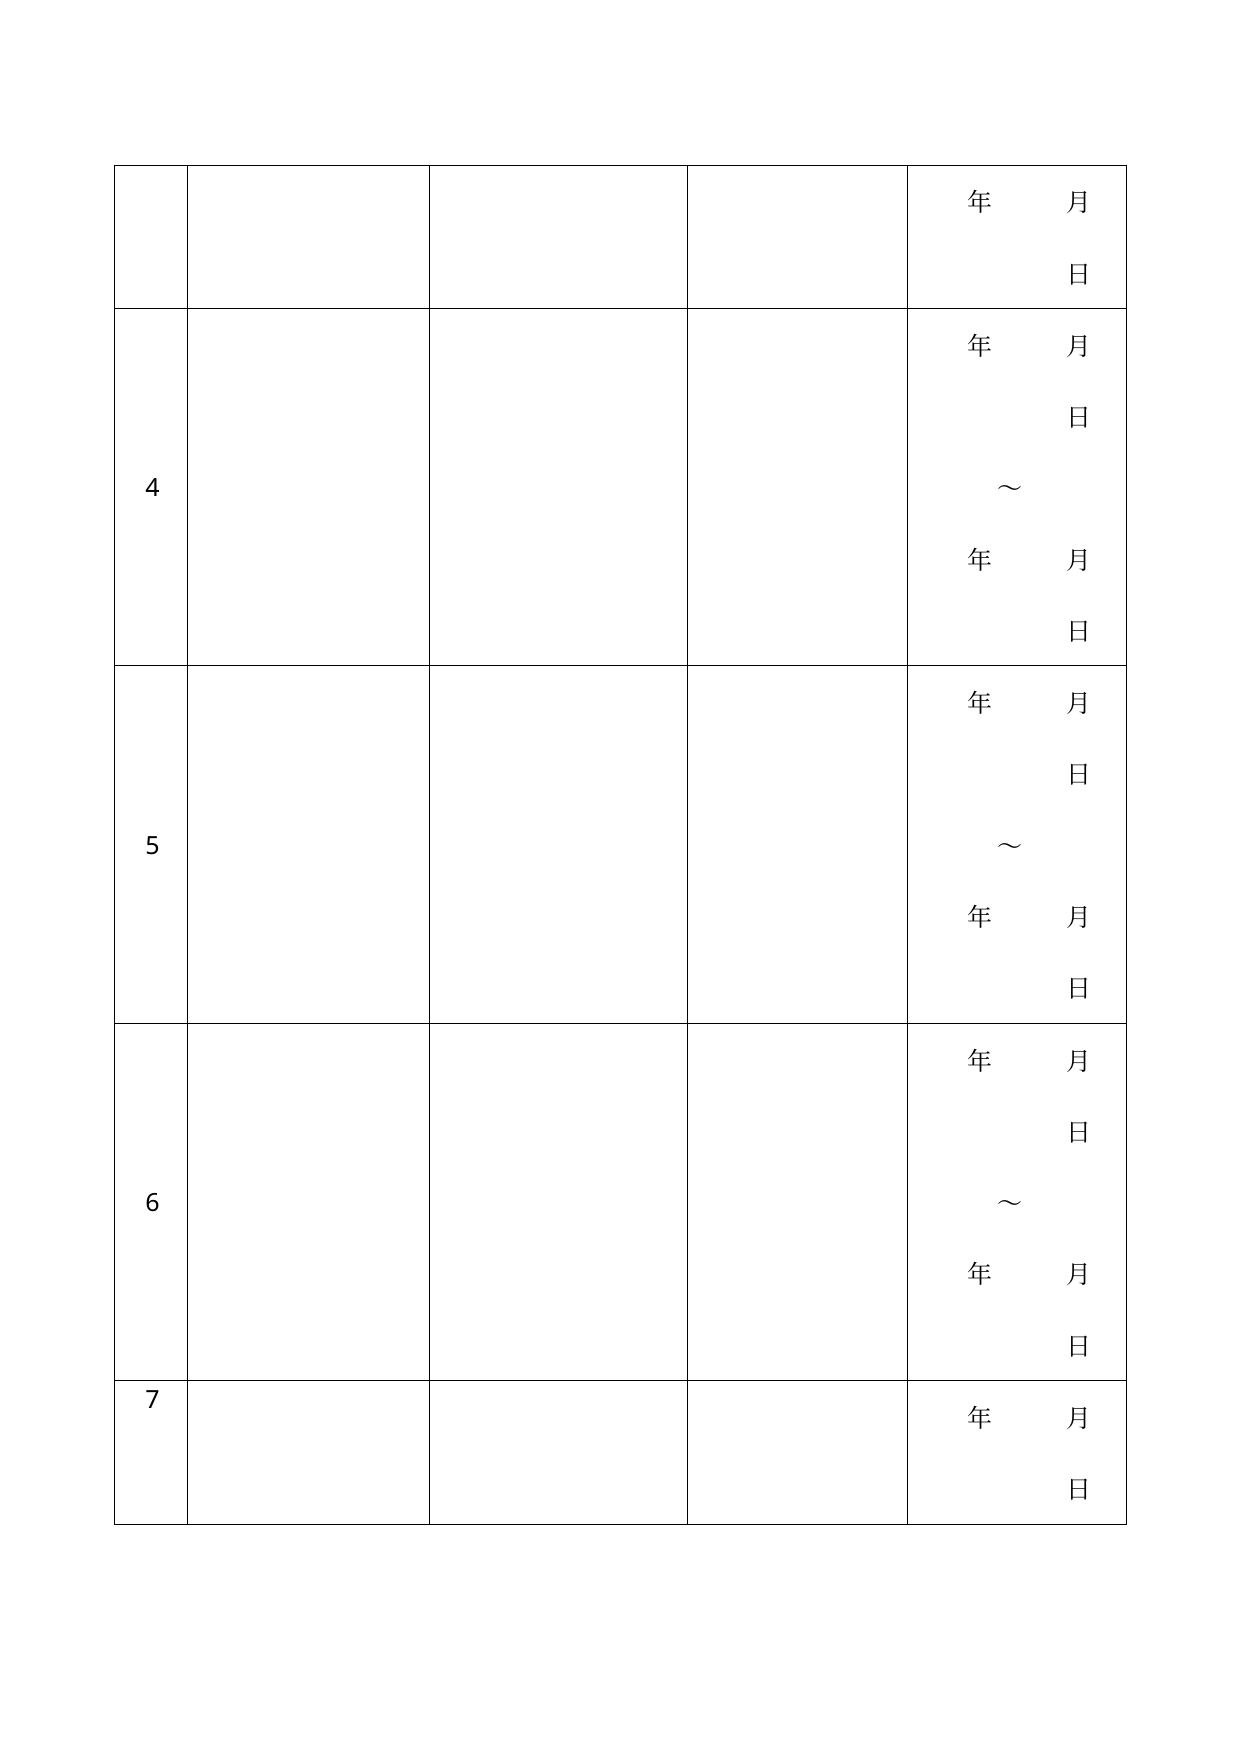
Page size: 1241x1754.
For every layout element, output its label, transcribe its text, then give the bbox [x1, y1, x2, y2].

table_cell [430, 666, 687, 1023]
table_cell [430, 166, 687, 308]
table_cell [188, 166, 429, 308]
table_cell [188, 666, 429, 1023]
table_cell [430, 309, 687, 665]
table_cell [688, 1024, 907, 1380]
table_cell 7 [115, 1381, 187, 1523]
table_cell [188, 309, 429, 665]
table_cell 4 [115, 309, 187, 665]
table_cell [688, 166, 907, 308]
table_cell 年 月 日 ～ 年 月 日 [908, 1381, 1126, 1523]
table_cell [688, 1381, 907, 1523]
table_cell [688, 666, 907, 1023]
table_cell 3 [115, 166, 187, 308]
table_cell 年 月 日 ～ 年 月 日 [908, 666, 1126, 1023]
table_cell [188, 1024, 429, 1380]
table_cell [430, 1024, 687, 1380]
table_cell 年 月 日 ～ 年 月 日 [908, 166, 1126, 308]
table_cell 6 [115, 1024, 187, 1380]
table_cell [188, 1381, 429, 1523]
table_cell 年 月 日 ～ 年 月 日 [908, 309, 1126, 665]
table_cell 5 [115, 666, 187, 1023]
table_cell [430, 1381, 687, 1523]
table_cell 年 月 日 ～ 年 月 日 [908, 1024, 1126, 1380]
table_cell [688, 309, 907, 665]
